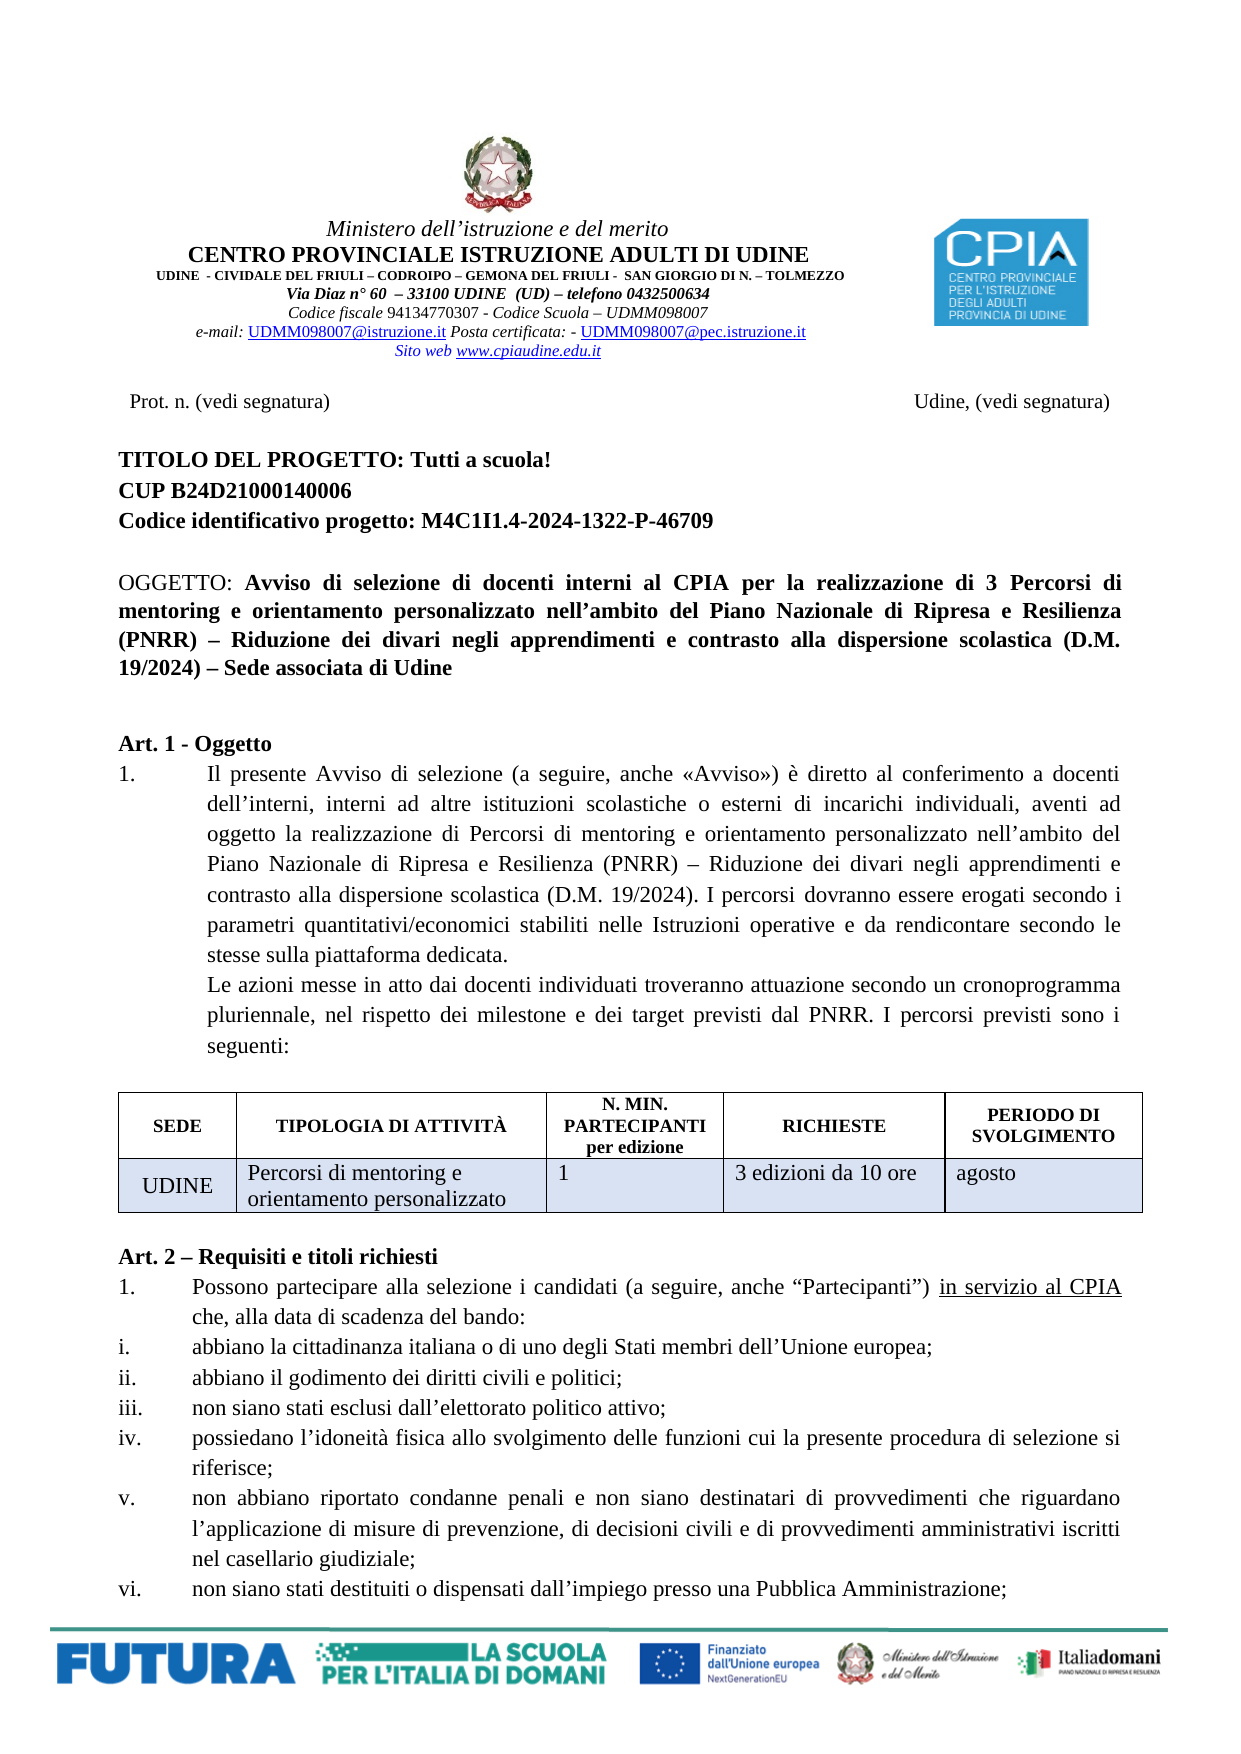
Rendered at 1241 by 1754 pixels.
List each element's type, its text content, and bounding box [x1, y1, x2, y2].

table_header Udine, (vedi segnatura) [620, 389, 1121, 416]
table_header SEDE [119, 1093, 236, 1158]
table_header N. MIN. PARTECIPANTI per edizione [547, 1093, 723, 1158]
text iv. possiedano l’idoneità fisica allo svolgimento delle funzioni cui la presente procedura di selezione si riferisce; [118, 1424, 1122, 1481]
text Art. 2 – Requisiti e titoli richiesti [118, 1243, 1122, 1269]
table_header RICHIESTE [724, 1093, 944, 1158]
text vi. non siano stati destituiti o dispensati dall’impiego presso una Pubblica Amministrazione; [118, 1575, 1122, 1601]
text Codice identificativo progetto: M4C1I1.4-2024-1322-P-46709 [118, 507, 1122, 533]
text Art. 1 - Oggetto [118, 729, 1122, 756]
text ii. abbiano il godimento dei diritti civili e politici; [118, 1364, 1122, 1390]
text 1. Il presente Avviso di selezione (a seguire, anche «Avviso») è diretto al conferimento a docenti dell’interni, interni ad altre istituzioni scolastiche o esterni di incarichi individuali, aventi ad oggetto la realizzazione di Percorsi di mentoring e orientamento personalizzato nell’ambito del Piano Nazionale di Ripresa e Resilienza (PNRR) – Riduzione dei divari negli apprendimenti e contrasto alla dispersione scolastica (D.M. 19/2024). I percorsi dovranno essere erogati secondo i parametri quantitativi/economici stabiliti nelle Istruzioni operative e da rendicontare secondo le stesse sulla piattaforma dedicata. [118, 760, 1122, 967]
table_header Prot. n. (vedi segnatura) [118, 389, 619, 416]
table_cell 3 edizioni da 10 ore [724, 1159, 944, 1212]
table_cell 1 [547, 1159, 723, 1212]
text CUP B24D21000140006 [118, 477, 1122, 503]
picture [26, 1625, 1208, 1693]
text TITOLO DEL PROGETTO: Tutti a scuola! [118, 446, 1122, 473]
picture [461, 132, 537, 216]
text v. non abbiano riportato condanne penali e non siano destinatari di provvedimenti che riguardano l’applicazione di misure di prevenzione, di decisioni civili e di provvedimenti amministrativi iscritti nel casellario giudiziale; [118, 1484, 1122, 1571]
text OGGETTO: Avviso di selezione di docenti interni al CPIA per la realizzazione di 3 Percorsi di mentoring e orientamento personalizzato nell’ambito del Piano Nazionale di Ripresa e Resilienza (PNRR) – Riduzione dei divari negli apprendimenti e contrasto alla dispersione scolastica (D.M. 19/2024) – Sede associata di Udine [118, 569, 1122, 681]
table_cell agosto [946, 1159, 1142, 1212]
table_header PERIODO DI SVOLGIMENTO [946, 1093, 1142, 1158]
picture [933, 218, 1089, 326]
table_header TIPOLOGIA DI ATTIVITÀ [237, 1093, 546, 1158]
table_header [890, 133, 1133, 389]
text Le azioni messe in atto dai docenti individuati troveranno attuazione secondo un cronoprogramma pluriennale, nel rispetto dei milestone e dei target previsti dal PNRR. I percorsi previsti sono i seguenti: [207, 971, 1122, 1058]
text iii. non siano stati esclusi dall’elettorato politico attivo; [118, 1394, 1122, 1420]
text 1. Possono partecipare alla selezione i candidati (a seguire, anche “Partecipanti”) in servizio al CPIA che, alla data di scadenza del bando: [118, 1273, 1122, 1329]
table_cell UDINE [119, 1159, 236, 1212]
text i. abbiano la cittadinanza italiana o di uno degli Stati membri dell’Unione europea; [118, 1333, 1122, 1360]
table_cell Percorsi di mentoring e orientamento personalizzato [237, 1159, 546, 1212]
table_header Ministero dell’istruzione e del merito CENTRO PROVINCIALE ISTRUZIONE ADULTI DI UDINE UDINE - CIVIDALE DEL FRIULI – CODROIPO – GEMONA DEL FRIULI - SAN GIORGIO DI N. – TOLMEZZO Via Diaz n° 60 – 33100 UDINE (UD) – telefono 0432500634 Codice fiscale 94134770307 - Codice Scuola – UDMM098007 e-mail: UDMM098007@istruzione.it Posta certificata: - UDMM098007@pec.istruzione.it Sito web www.cpiaudine.edu.it [107, 133, 890, 389]
